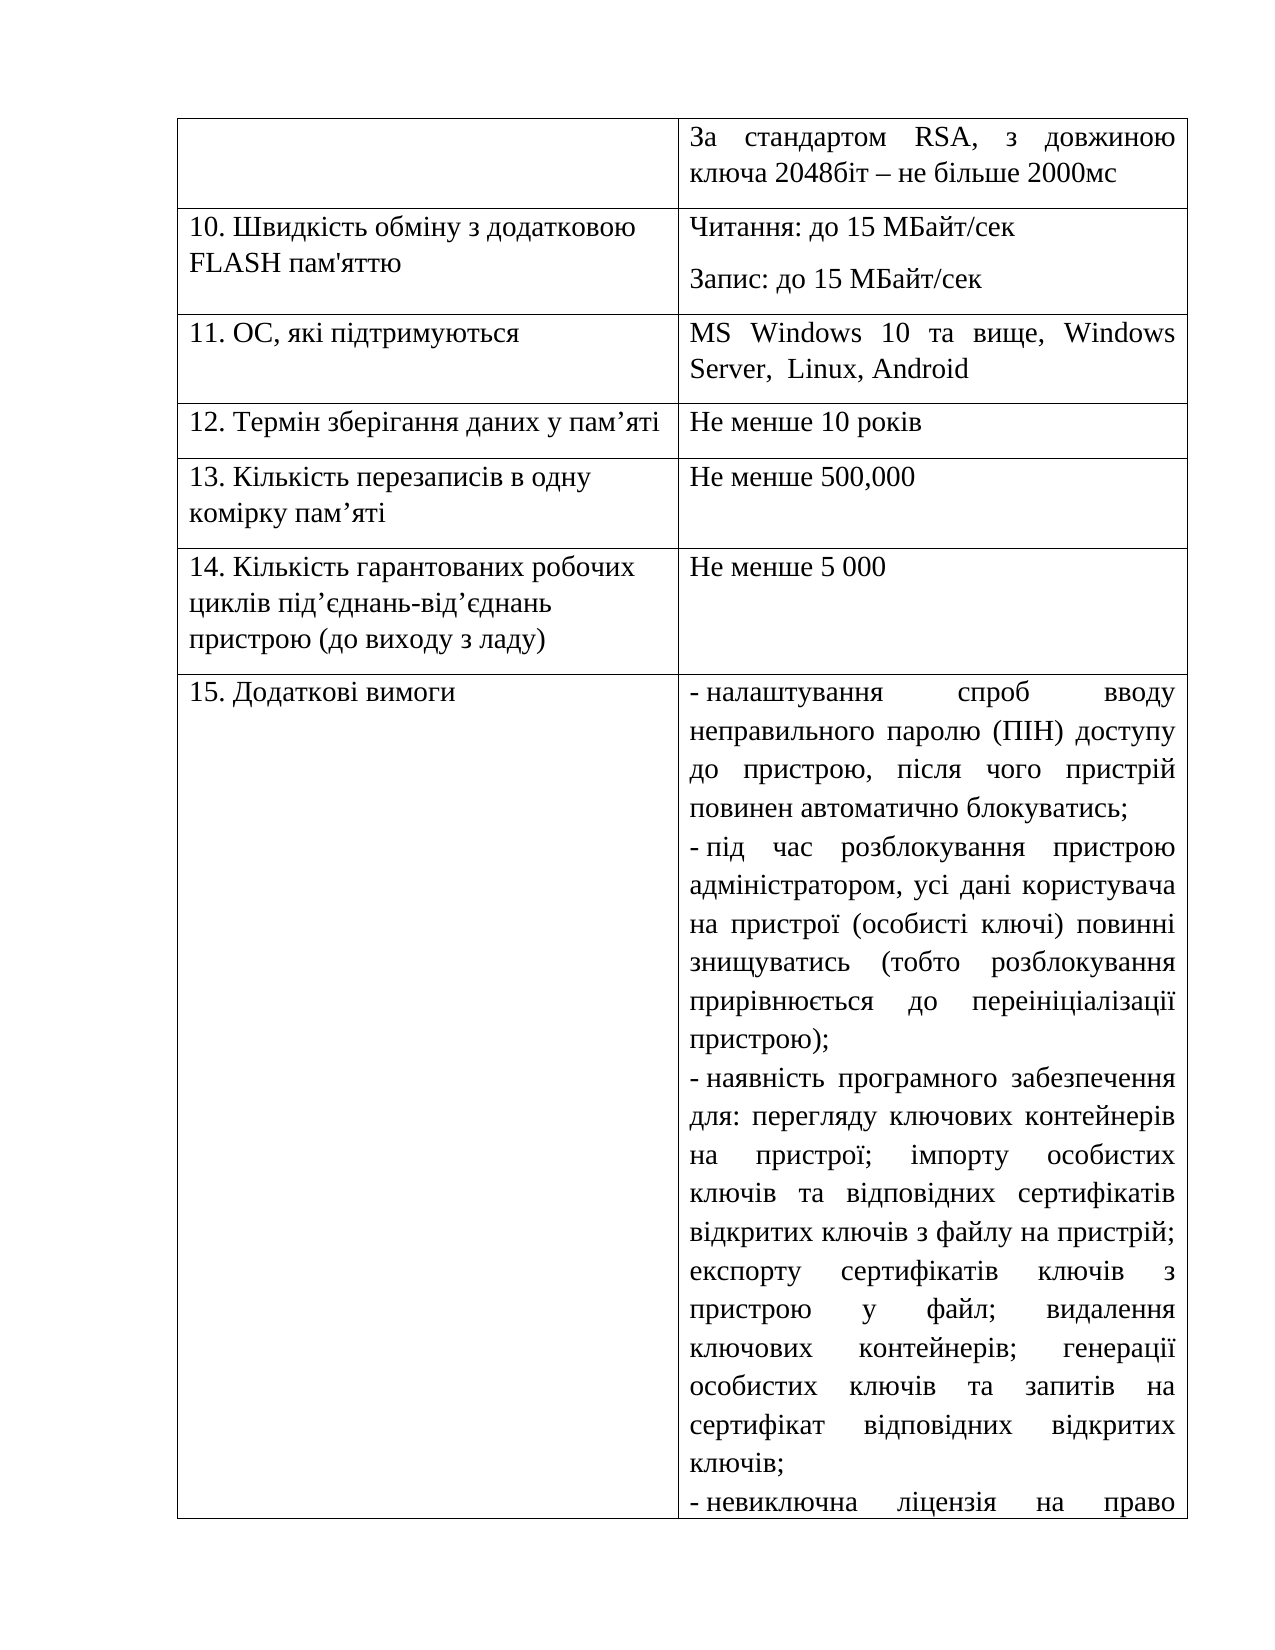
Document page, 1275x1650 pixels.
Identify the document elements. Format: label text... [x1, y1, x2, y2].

table_cell 11. ОС, які підтримуються [178, 315, 678, 403]
table_cell Читання: до 15 МБайт/сек Запис: до 15 МБайт/сек [679, 209, 1187, 314]
table_cell 12. Термін зберігання даних у пам’яті [178, 404, 678, 458]
table_cell Не менше 5 000 [679, 549, 1187, 673]
table_cell 14. Кількість гарантованих робочих циклів під’єднань-від’єднань пристрою (до виходу з ладу) [178, 549, 678, 673]
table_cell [679, 119, 1187, 208]
table_cell MS Windows 10 та вище, Windows Server, Linux, Android [679, 315, 1187, 403]
table_cell Не менше 10 років [679, 404, 1187, 458]
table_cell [679, 675, 1187, 1517]
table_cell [178, 675, 678, 1517]
table_cell 13. Кількість перезаписів в одну комірку пам’яті [178, 459, 678, 548]
table_cell 10. Швидкість обміну з додатковою FLASH пам'яттю [178, 209, 678, 314]
table_cell Не менше 500,000 [679, 459, 1187, 548]
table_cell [178, 119, 678, 208]
